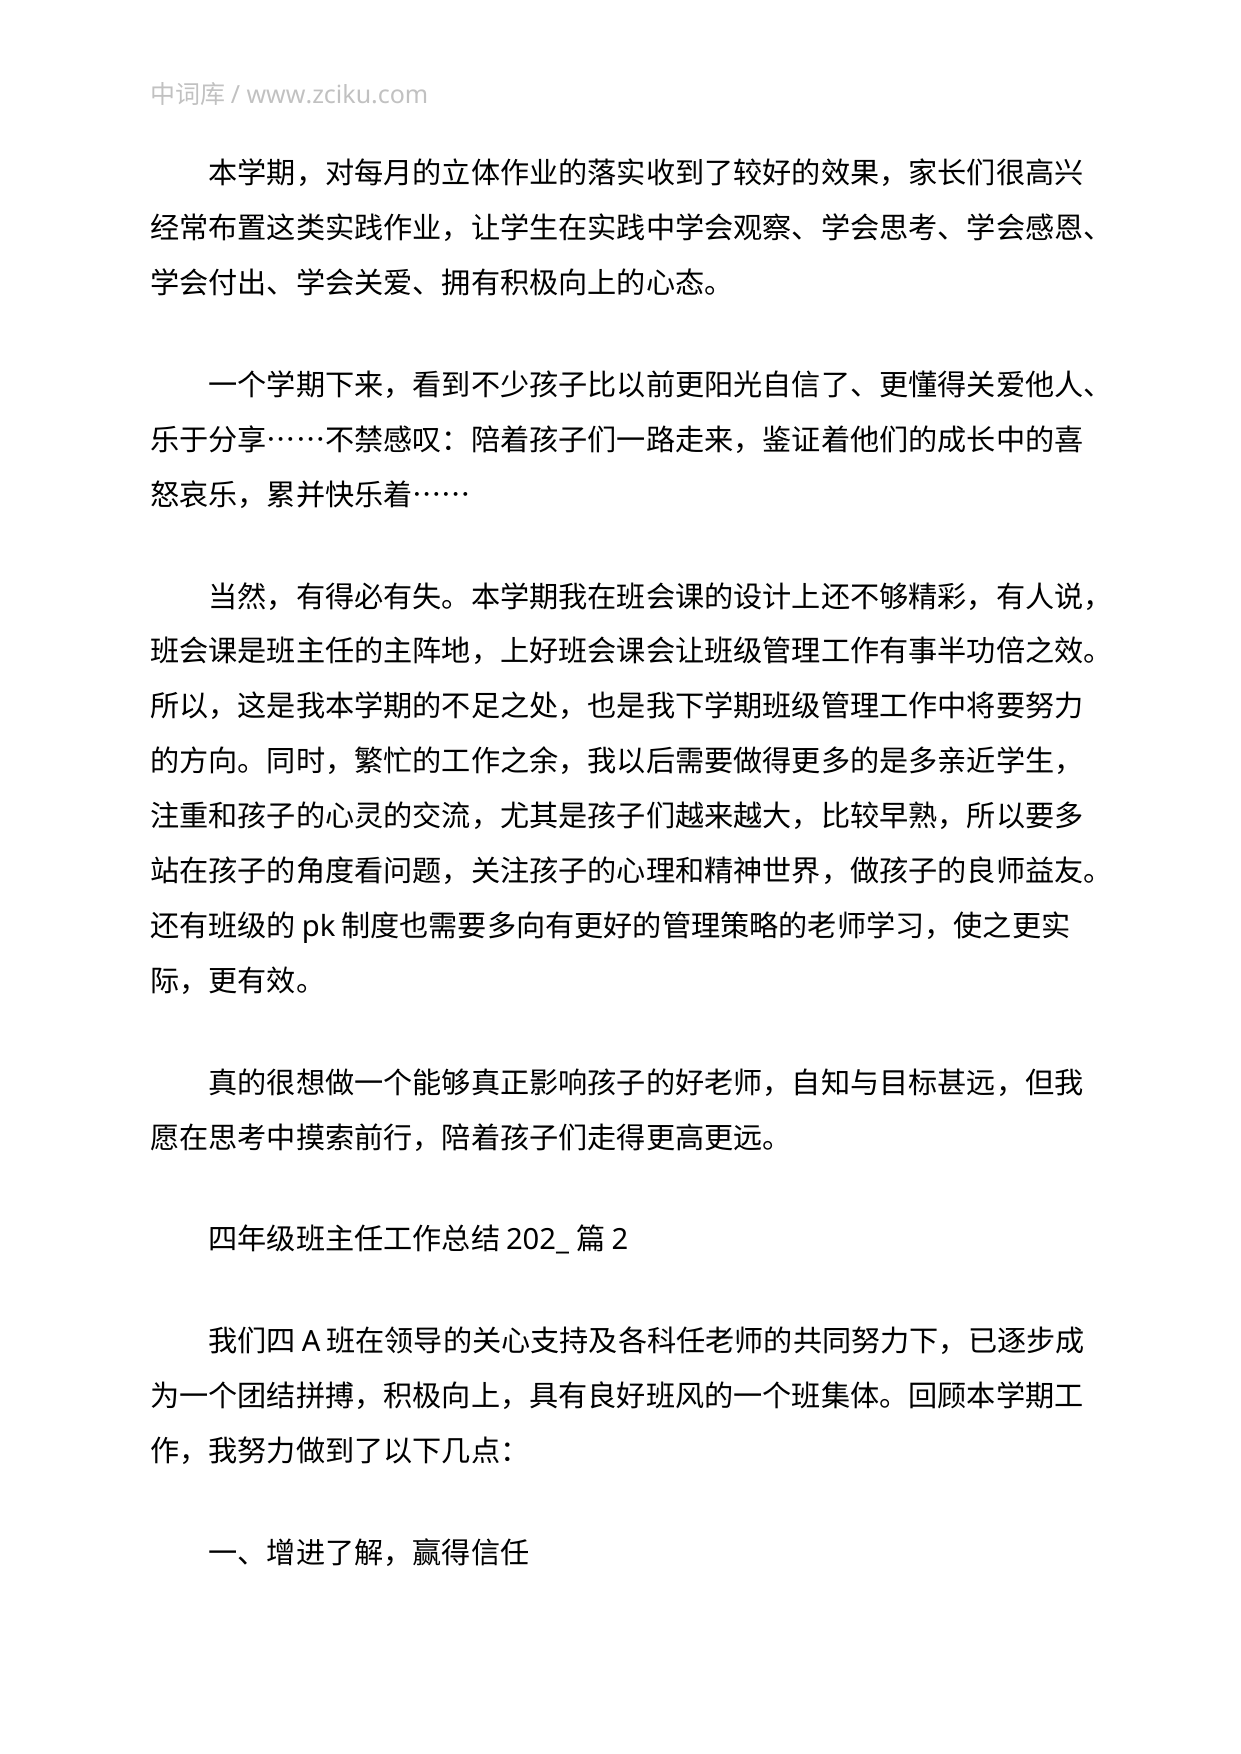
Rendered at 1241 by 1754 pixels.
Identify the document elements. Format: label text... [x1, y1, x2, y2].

text 当然，有得必有失。本学期我在班会课的设计上还不够精彩，有人说，班会课是班主任的主阵地，上好班会课会让班级管理工作有事半功倍之效。所以，这是我本学期的不足之处，也是我下学期班级管理工作中将要努力的方向。同时，繁忙的工作之余，我以后需要做得更多的是多亲近学生，注重和孩子的心灵的交流，尤其是孩子们越来越大，比较早熟，所以要多站在孩子的角度看问题，关注孩子的心理和精神世界，做孩子的良师益友。还有班级的pk制度也需要多向有更好的管理策略的老师学习，使之更实际，更有效。 [150, 573, 1090, 1000]
text 本学期，对每月的立体作业的落实收到了较好的效果，家长们很高兴经常布置这类实践作业，让学生在实践中学会观察、学会思考、学会感恩、学会付出、学会关爱、拥有积极向上的心态。 [150, 150, 1090, 302]
text 四年级班主任工作总结202_ 篇2 [150, 1216, 1090, 1258]
text 一个学期下来，看到不少孩子比以前更阳光自信了、更懂得关爱他人、乐于分享……不禁感叹：陪着孩子们一路走来，鉴证着他们的成长中的喜怒哀乐，累并快乐着…… [150, 362, 1090, 514]
text 我们四A班在领导的关心支持及各科任老师的共同努力下，已逐步成为一个团结拼搏，积极向上，具有良好班风的一个班集体。回顾本学期工作，我努力做到了以下几点： [150, 1318, 1090, 1470]
text 真的很想做一个能够真正影响孩子的好老师，自知与目标甚远，但我愿在思考中摸索前行，陪着孩子们走得更高更远。 [150, 1059, 1090, 1156]
text 一、增进了解，赢得信任 [150, 1529, 1090, 1572]
